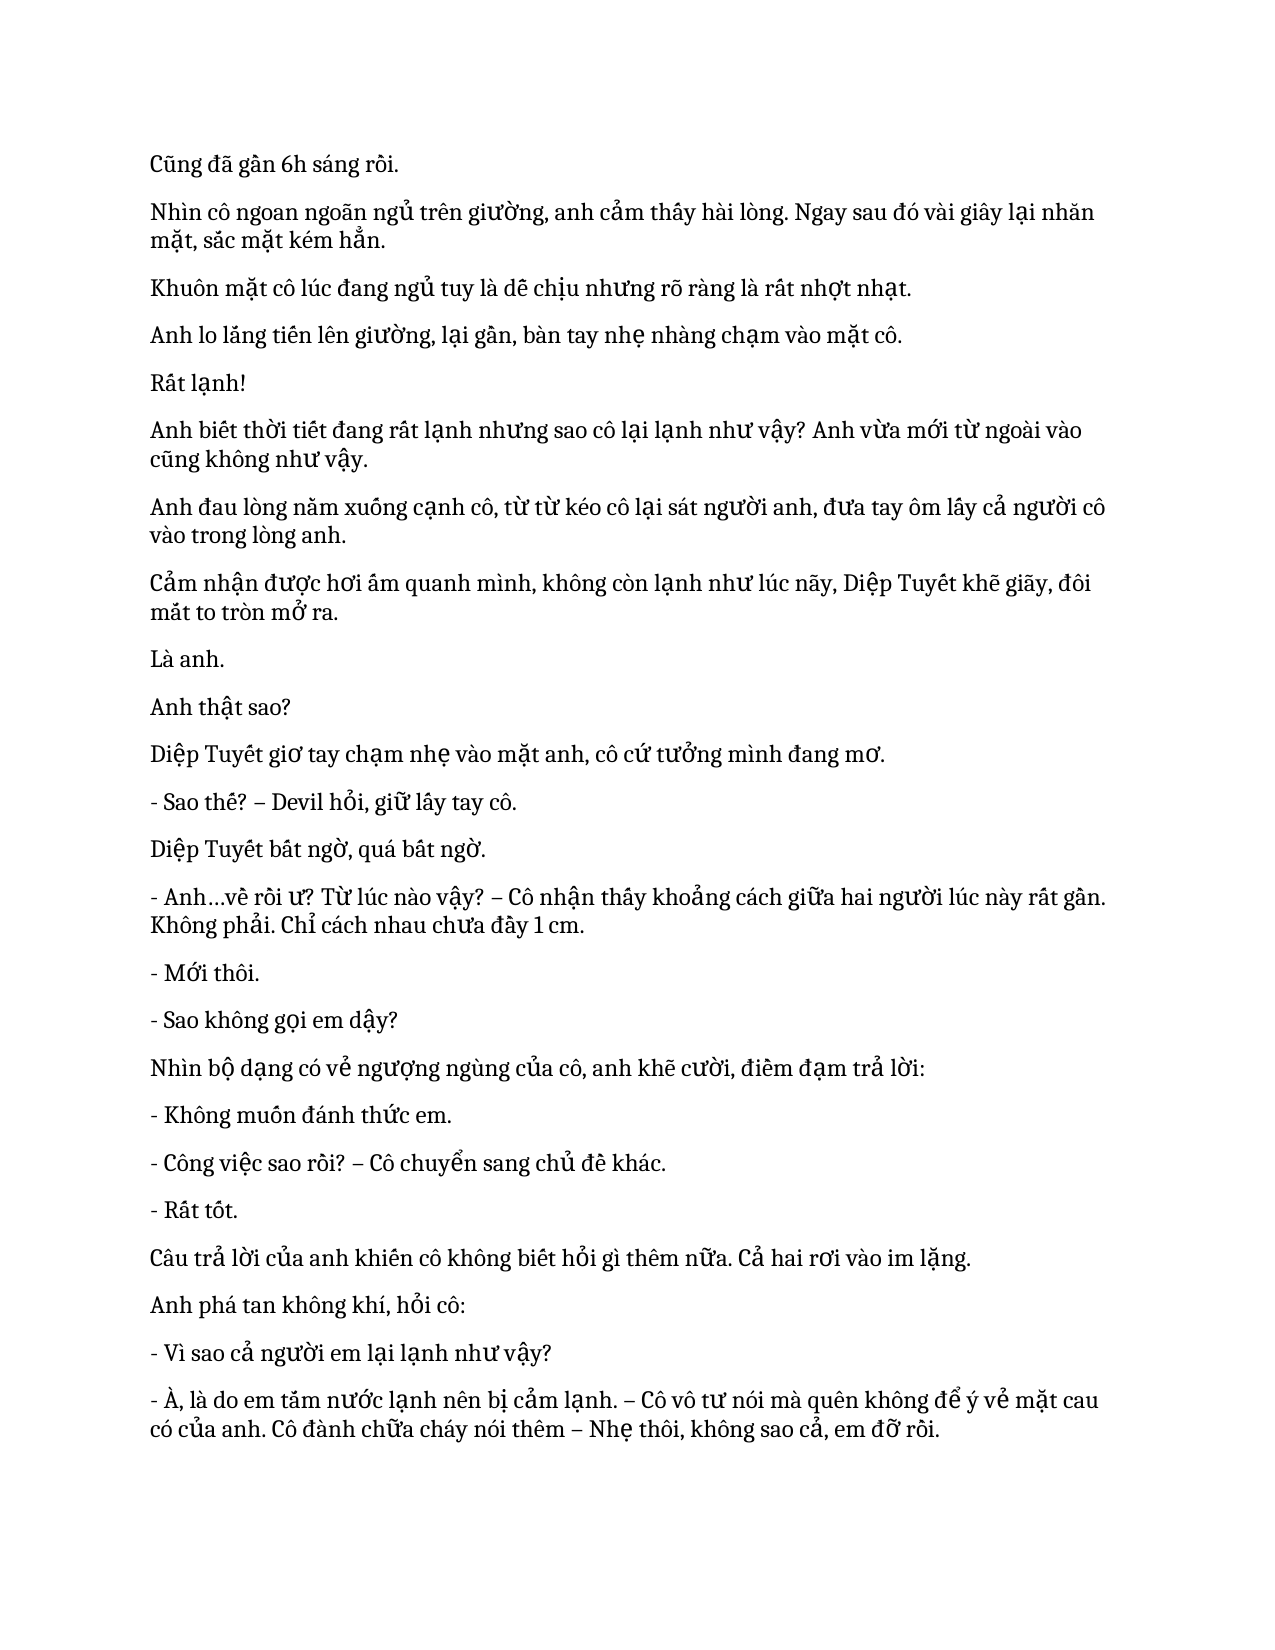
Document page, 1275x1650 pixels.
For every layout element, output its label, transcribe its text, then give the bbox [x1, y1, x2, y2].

text Khuôn mặt cô lúc đang ngủ tuy là dễ chịu nhưng rõ ràng là rất nhợt nhạt. [150, 274, 1125, 302]
text - Sao không gọi em dậy? [150, 1006, 1125, 1035]
text Rất lạnh! [150, 369, 1125, 397]
text - À, là do em tắm nước lạnh nên bị cảm lạnh. – Cô vô tư nói mà quên không để ý vẻ mặt cau có của anh. Cô đành chữa cháy nói thêm – Nhẹ thôi, không sao cả, em đỡ rồi. [150, 1386, 1125, 1444]
text Nhìn cô ngoan ngoãn ngủ trên giường, anh cảm thấy hài lòng. Ngay sau đó vài giây lại nhăn mặt, sắc mặt kém hẳn. [150, 197, 1125, 255]
text Anh thật sao? [150, 692, 1125, 721]
text Anh đau lòng nằm xuống cạnh cô, từ từ kéo cô lại sát người anh, đưa tay ôm lấy cả người cô vào trong lòng anh. [150, 492, 1125, 550]
text Cảm nhận được hơi ấm quanh mình, không còn lạnh như lúc nãy, Diệp Tuyết khẽ giãy, đôi mắt to tròn mở ra. [150, 569, 1125, 626]
text Là anh. [150, 645, 1125, 674]
text Anh biết thời tiết đang rất lạnh nhưng sao cô lại lạnh như vậy? Anh vừa mới từ ngoài vào cũng không như vậy. [150, 416, 1125, 474]
text - Sao thế? – Devil hỏi, giữ lấy tay cô. [150, 787, 1125, 816]
text Diệp Tuyết bất ngờ, quá bất ngờ. [150, 835, 1125, 864]
text - Mới thôi. [150, 959, 1125, 987]
text - Công việc sao rồi? – Cô chuyển sang chủ đề khác. [150, 1149, 1125, 1177]
text - Không muốn đánh thức em. [150, 1101, 1125, 1130]
text - Vì sao cả người em lại lạnh như vậy? [150, 1339, 1125, 1367]
text Diệp Tuyết giơ tay chạm nhẹ vào mặt anh, cô cứ tưởng mình đang mơ. [150, 740, 1125, 769]
text Câu trả lời của anh khiến cô không biết hỏi gì thêm nữa. Cả hai rơi vào im lặng. [150, 1244, 1125, 1272]
text Nhìn bộ dạng có vẻ ngượng ngùng của cô, anh khẽ cười, điềm đạm trả lời: [150, 1054, 1125, 1082]
text - Rất tốt. [150, 1196, 1125, 1225]
text - Anh…về rồi ư? Từ lúc nào vậy? – Cô nhận thấy khoảng cách giữa hai người lúc này rất gần. Không phải. Chỉ cách nhau chưa đầy 1 cm. [150, 882, 1125, 940]
text Anh lo lắng tiến lên giường, lại gần, bàn tay nhẹ nhàng chạm vào mặt cô. [150, 321, 1125, 350]
text Cũng đã gần 6h sáng rồi. [150, 150, 1125, 179]
text Anh phá tan không khí, hỏi cô: [150, 1291, 1125, 1320]
